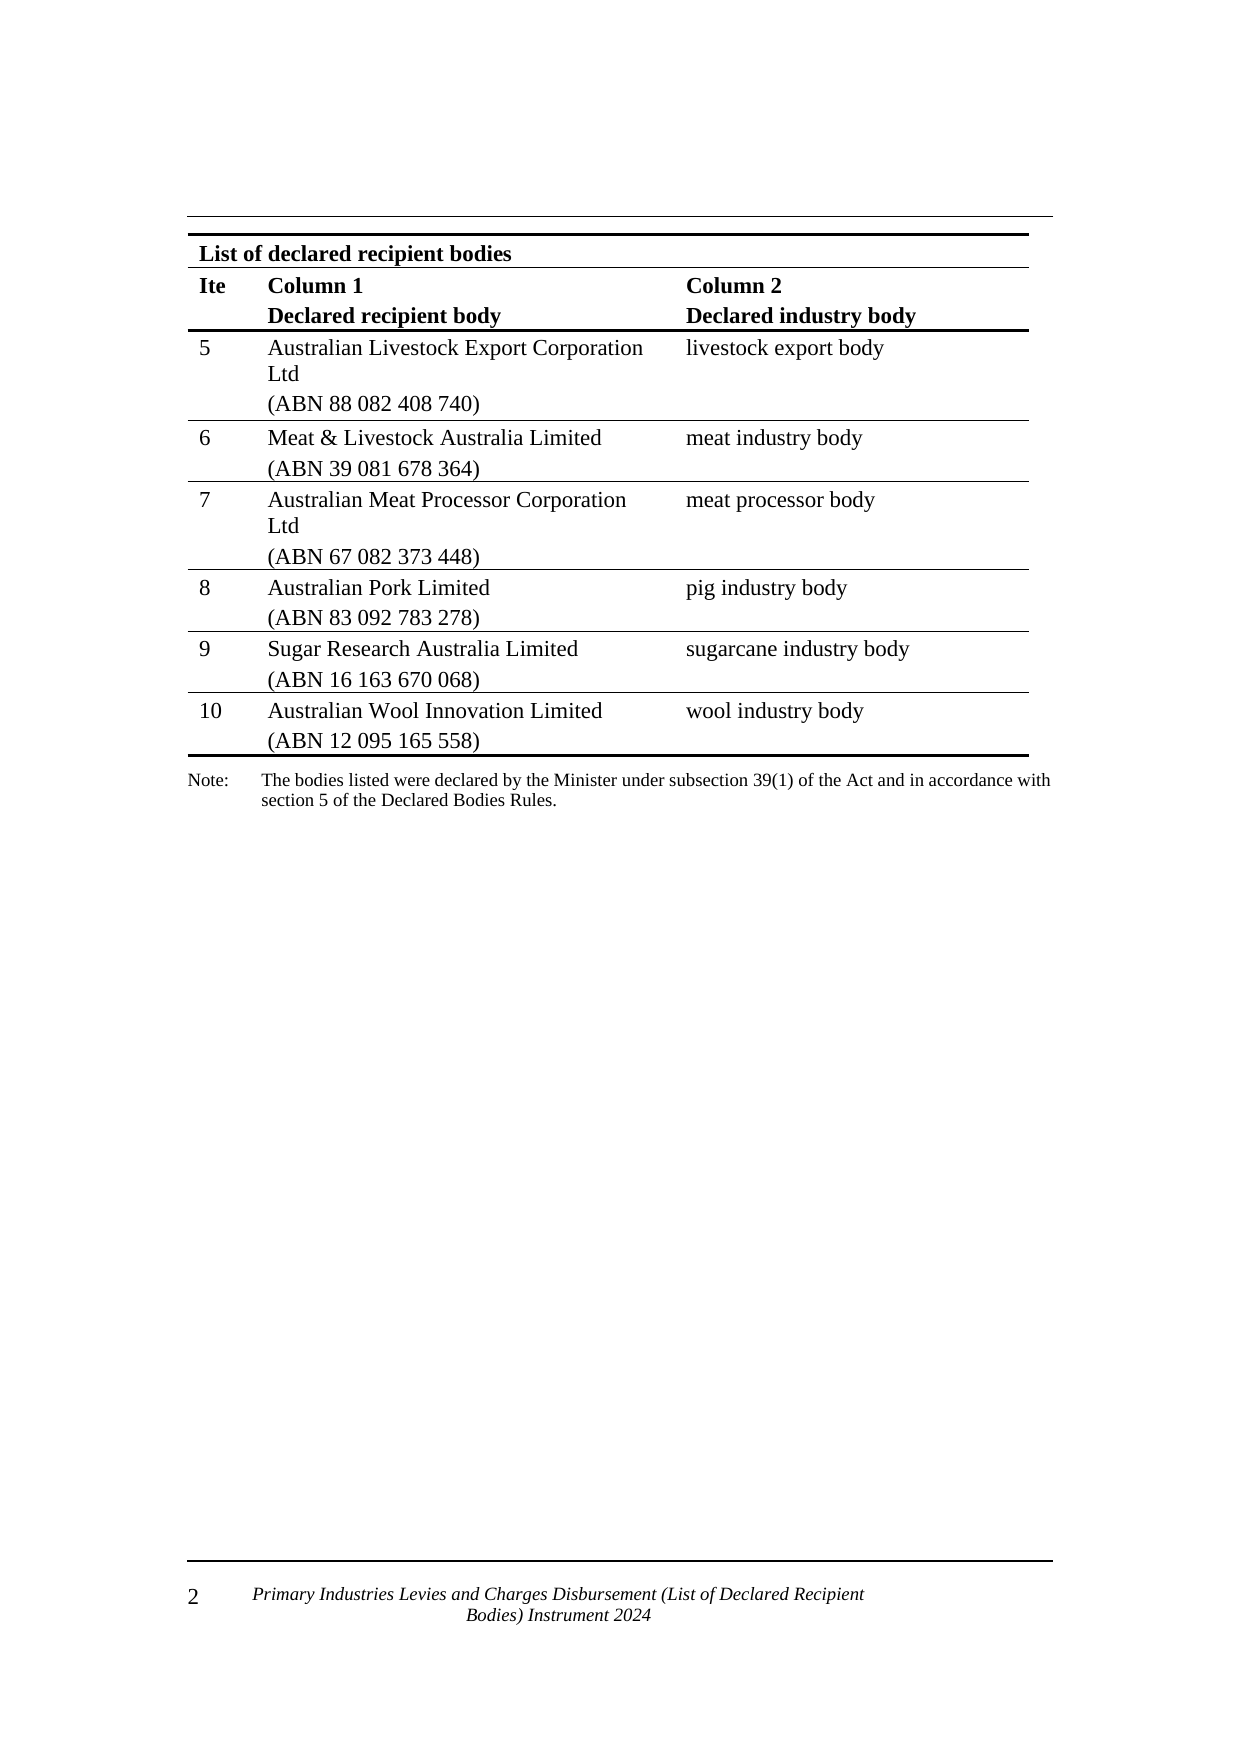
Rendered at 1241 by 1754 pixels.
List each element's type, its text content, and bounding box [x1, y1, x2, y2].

table_cell Column 2 Declared industry body [675, 268, 1029, 329]
table_cell livestock export body [675, 332, 1029, 420]
table_cell Australian Pork Limited (ABN 83 092 783 278) [256, 570, 674, 631]
table_cell Meat & Livestock Australia Limited (ABN 39 081 678 364) [256, 421, 674, 481]
table_cell meat processor body [675, 482, 1029, 569]
table_cell 5 [188, 332, 256, 420]
table_cell sugarcane industry body [675, 632, 1029, 692]
table_cell 8 [188, 570, 256, 631]
table_cell 10 [188, 693, 256, 754]
table_cell pig industry body [675, 570, 1029, 631]
table_cell 7 [188, 482, 256, 569]
table_cell 6 [188, 421, 256, 481]
table_cell Sugar Research Australia Limited (ABN 16 163 670 068) [256, 632, 674, 692]
table_cell Australian Livestock Export Corporation Ltd (ABN 88 082 408 740) [256, 332, 674, 420]
table_cell Australian Meat Processor Corporation Ltd (ABN 67 082 373 448) [256, 482, 674, 569]
text Note: The bodies listed were declared by the Minister under subsection 39(1) of the Act and in accordance with section 5 of the Declared Bodies Rules. [187, 770, 1053, 811]
table_cell 9 [188, 632, 256, 692]
table_cell meat industry body [675, 421, 1029, 481]
table_cell wool industry body [675, 693, 1029, 754]
table_cell Item [188, 268, 256, 329]
table_cell Australian Wool Innovation Limited (ABN 12 095 165 558) [256, 693, 674, 754]
table_header List of declared recipient bodies [188, 236, 1029, 266]
table_cell Column 1 Declared recipient body [256, 268, 674, 329]
